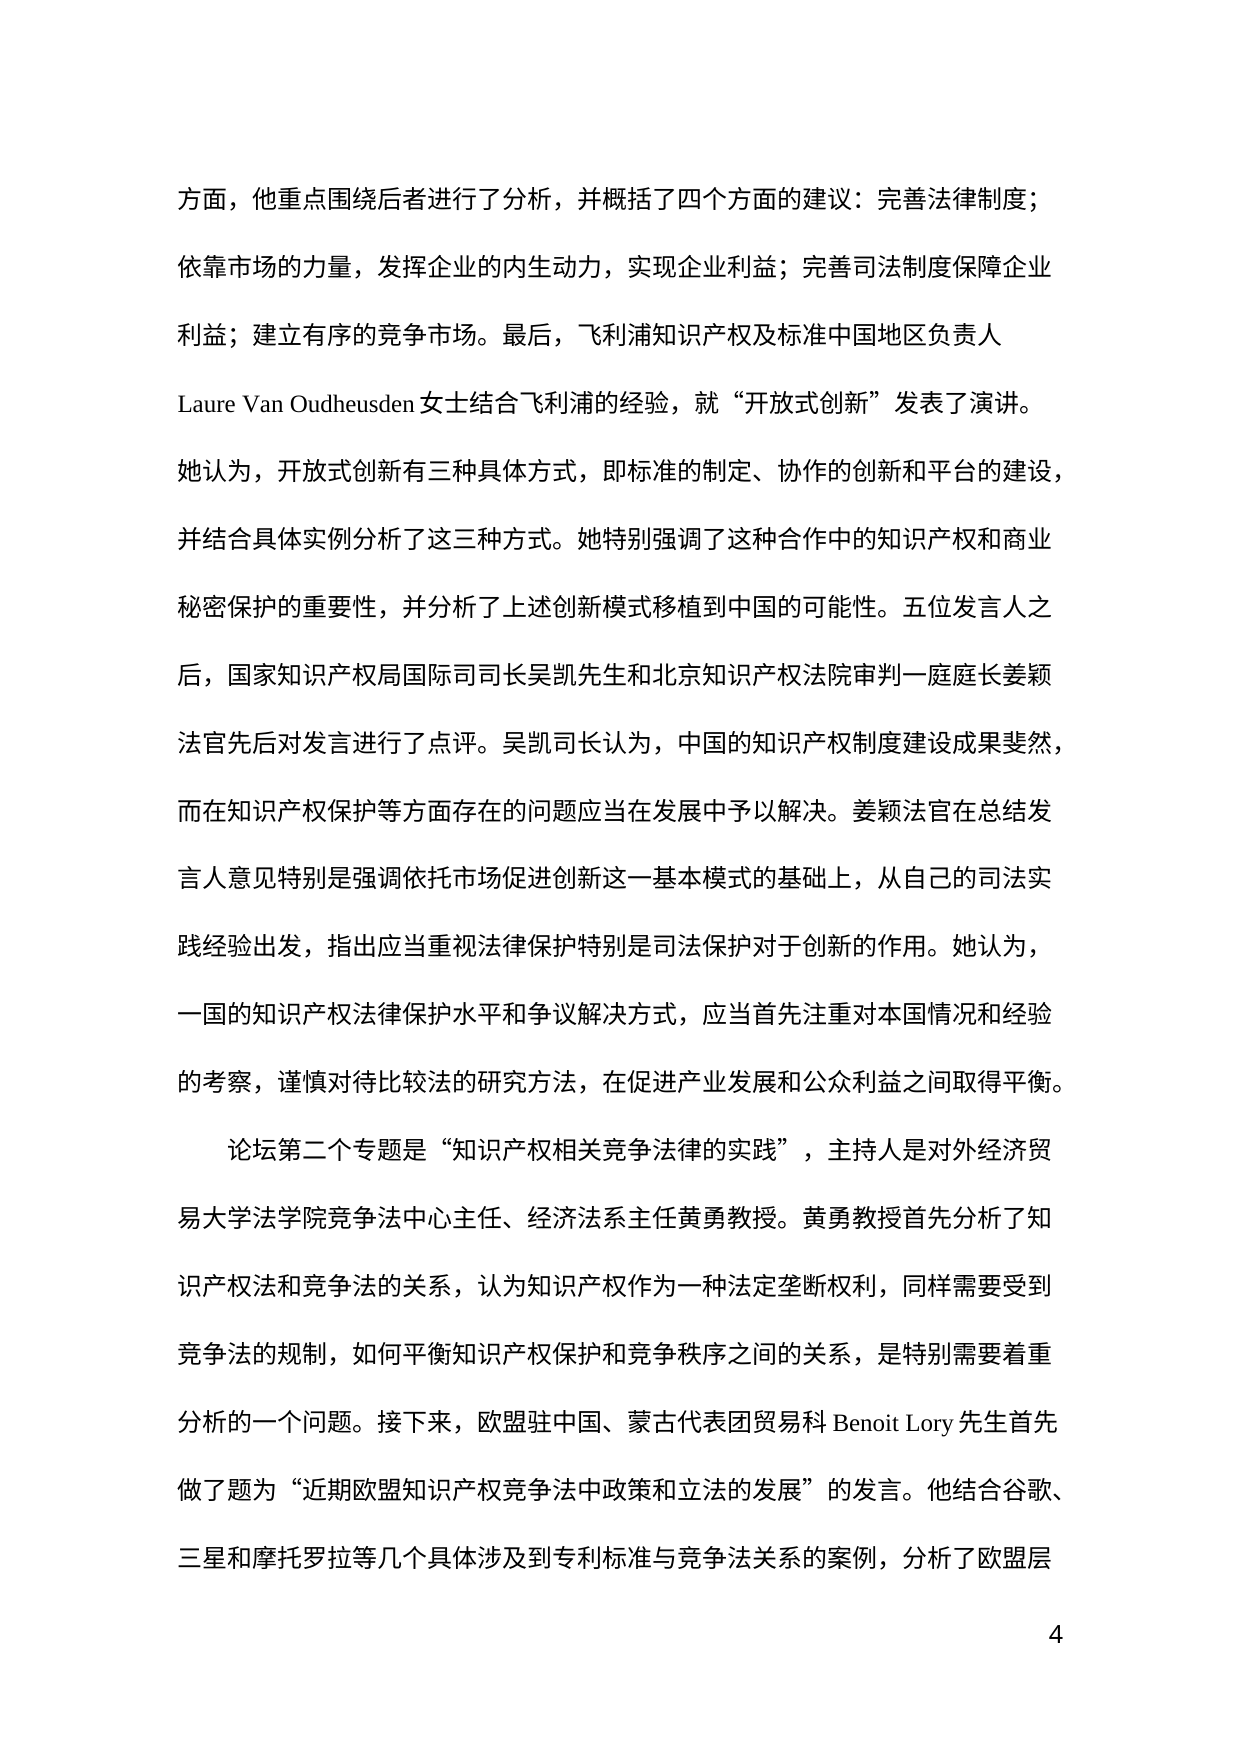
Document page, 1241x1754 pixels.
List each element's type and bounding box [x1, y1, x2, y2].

text [177, 1115, 1063, 1590]
text [177, 164, 1063, 1115]
